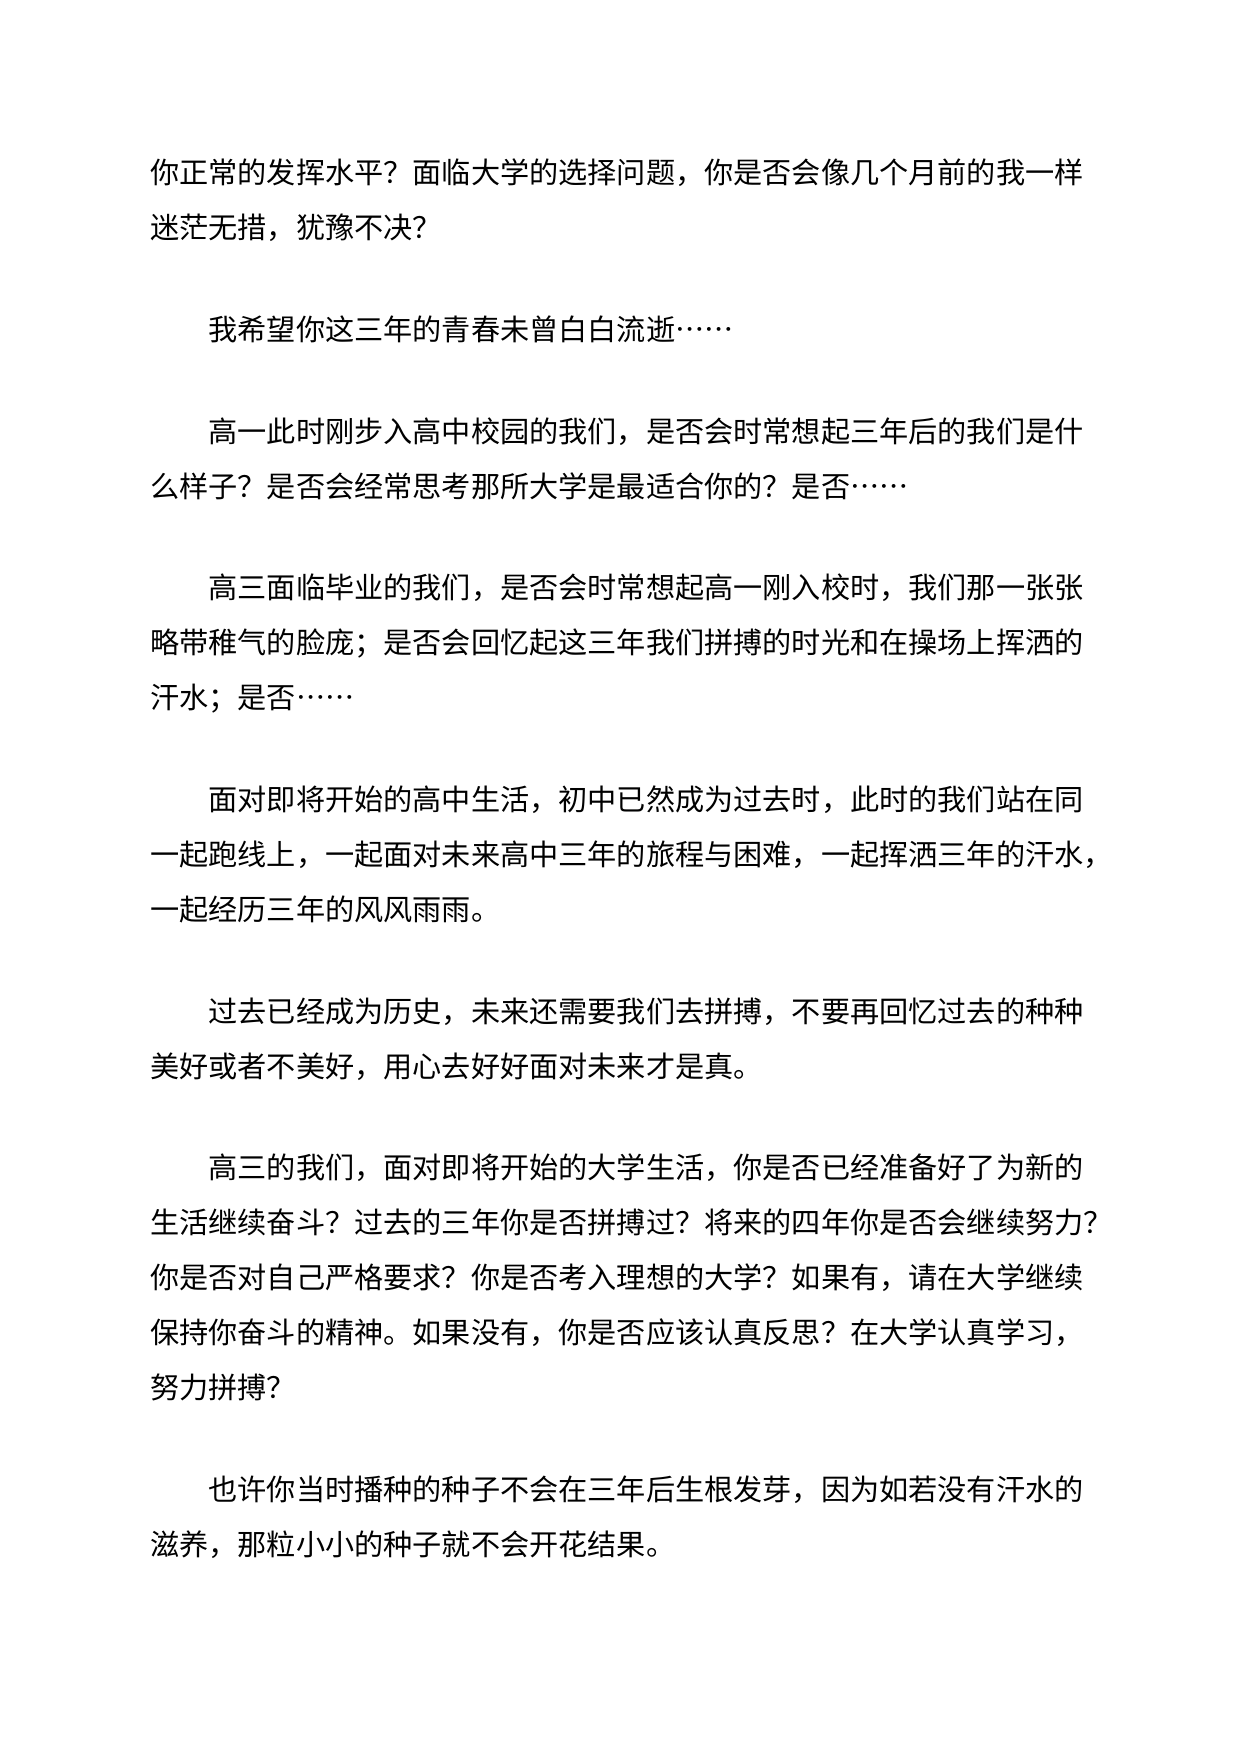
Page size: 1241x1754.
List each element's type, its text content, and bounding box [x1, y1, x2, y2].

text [150, 150, 1090, 247]
text 高三面临毕业的我们，是否会时常想起高一刚入校时，我们那一张张略带稚气的脸庞；是否会回忆起这三年我们拼搏的时光和在操场上挥洒的汗水；是否…… [150, 565, 1090, 717]
text 我希望你这三年的青春未曾白白流逝…… [150, 307, 1090, 349]
text 也许你当时播种的种子不会在三年后生根发芽，因为如若没有汗水的滋养，那粒小小的种子就不会开花结果。 [150, 1466, 1090, 1563]
text 过去已经成为历史，未来还需要我们去拼搏，不要再回忆过去的种种美好或者不美好，用心去好好面对未来才是真。 [150, 988, 1090, 1085]
text 面对即将开始的高中生活，初中已然成为过去时，此时的我们站在同一起跑线上，一起面对未来高中三年的旅程与困难，一起挥洒三年的汗水，一起经历三年的风风雨雨。 [150, 777, 1090, 929]
text 高一此时刚步入高中校园的我们，是否会时常想起三年后的我们是什么样子？是否会经常思考那所大学是最适合你的？是否…… [150, 408, 1090, 506]
text 高三的我们，面对即将开始的大学生活，你是否已经准备好了为新的生活继续奋斗？过去的三年你是否拼搏过？将来的四年你是否会继续努力？你是否对自己严格要求？你是否考入理想的大学？如果有，请在大学继续保持你奋斗的精神。如果没有，你是否应该认真反思？在大学认真学习，努力拼搏？ [150, 1145, 1090, 1407]
